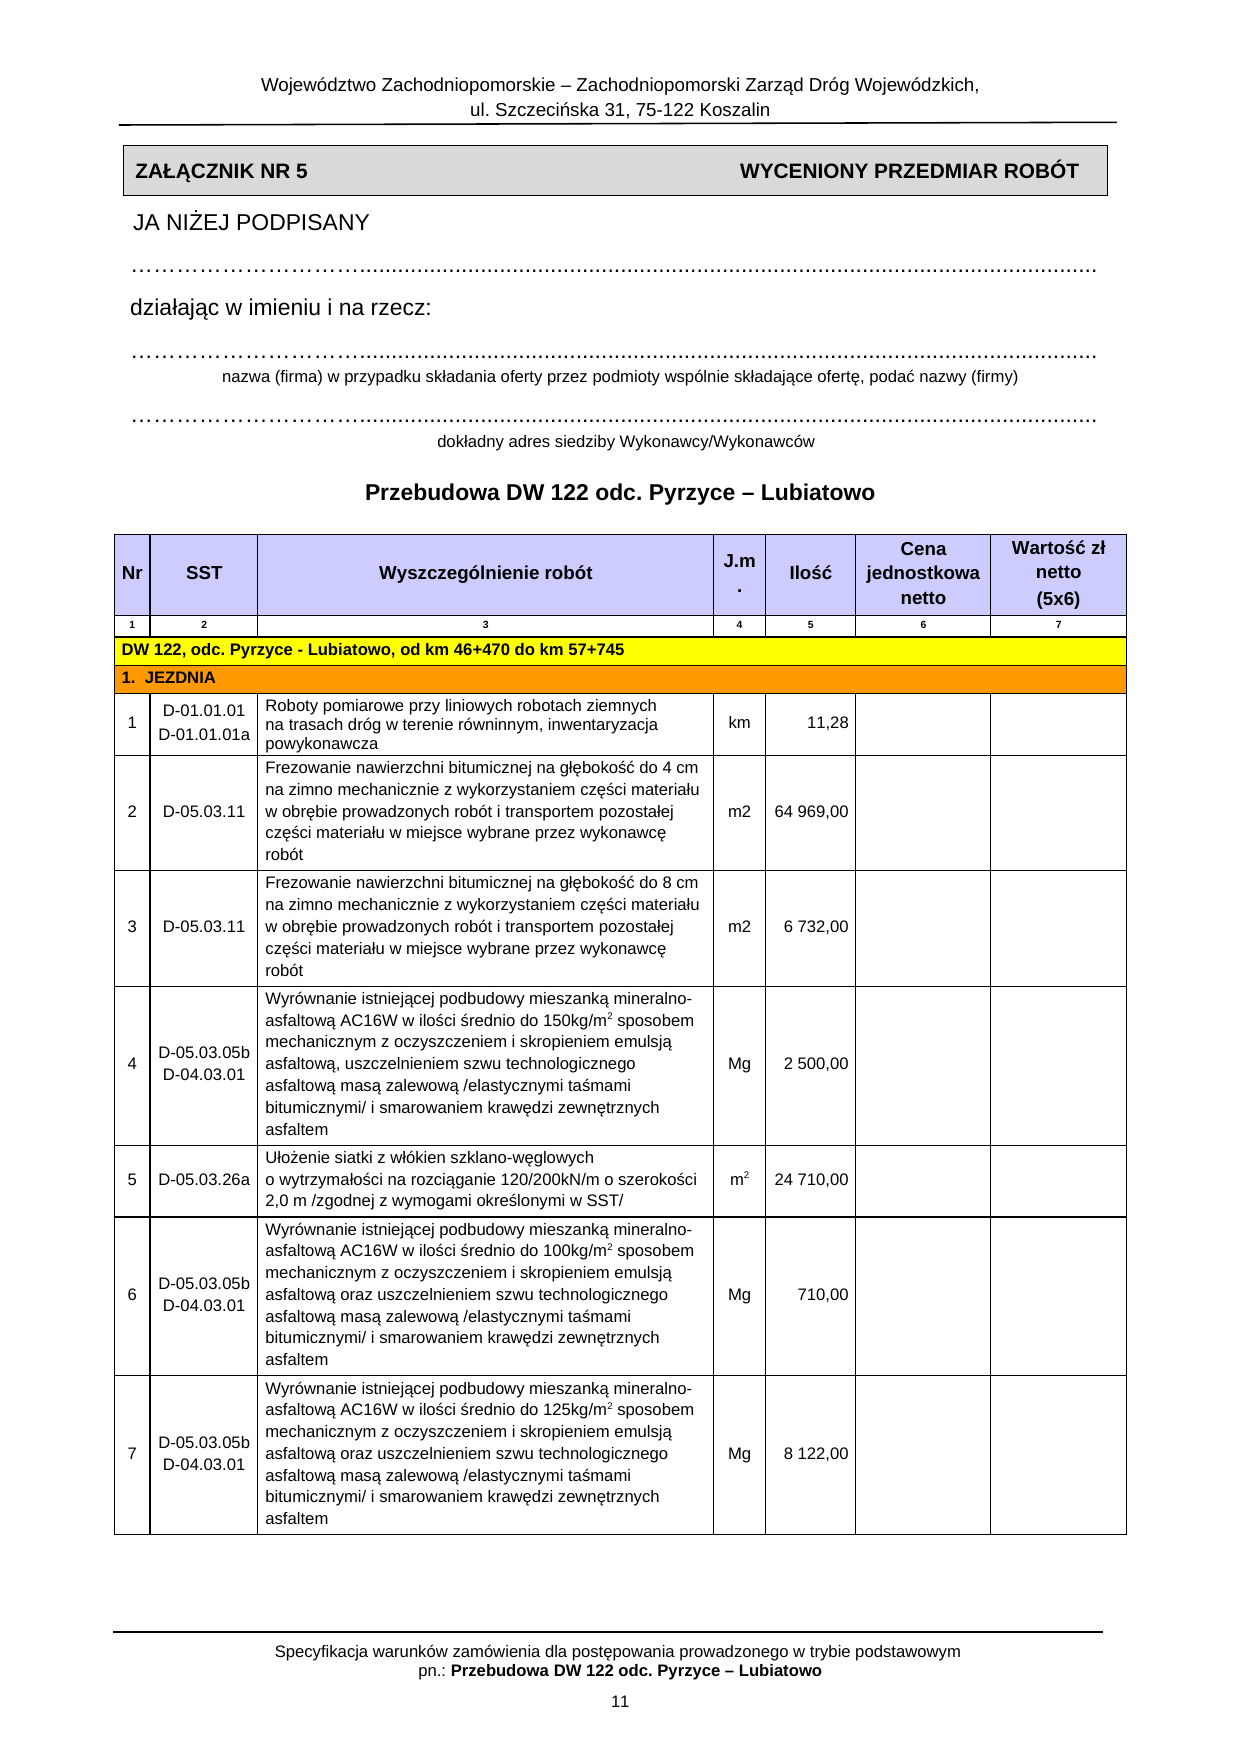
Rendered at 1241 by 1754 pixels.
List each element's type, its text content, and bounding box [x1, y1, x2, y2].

table_header Wartość zł netto (5x6) [991, 535, 1126, 615]
table_cell 7 [115, 1376, 149, 1534]
table_cell D-01.01.01 D-01.01.01a [151, 694, 257, 755]
table_cell 2 [151, 616, 257, 636]
table_cell D-05.03.11 [151, 756, 257, 870]
text nazwa (firma) w przypadku składania oferty przez podmioty wspólnie składające ofertę, podać nazwy (firmy) [118, 367, 1122, 386]
table_cell D-05.03.05b D-04.03.01 [151, 1376, 257, 1534]
table_cell [856, 1376, 990, 1534]
text ………………………….................................................................................................................... [130, 251, 1122, 278]
table_cell [856, 987, 990, 1144]
table_cell 3 [258, 616, 713, 636]
table_cell Mg [714, 1376, 765, 1534]
table_cell 3 [115, 871, 149, 986]
table_cell D-05.03.26a [151, 1146, 257, 1216]
table_cell 6 [856, 616, 990, 636]
table_cell [991, 1218, 1126, 1375]
table_cell D-05.03.05b D-04.03.01 [151, 1218, 257, 1375]
table_cell 4 [115, 987, 149, 1144]
table_cell km [714, 694, 765, 755]
table_cell DW 122, odc. Pyrzyce - Lubiatowo, od km 46+470 do km 57+745 [115, 638, 1126, 665]
table_cell 64 969,00 [766, 756, 855, 870]
table_cell [991, 1376, 1126, 1534]
table_cell [991, 756, 1126, 870]
table_cell 11,28 [766, 694, 855, 755]
table_cell m2 [714, 1146, 765, 1216]
table_cell 2 500,00 [766, 987, 855, 1144]
text ………………………….................................................................................................................... [130, 337, 1122, 363]
table_cell [856, 1146, 990, 1216]
table_cell D-05.03.05b D-04.03.01 [151, 987, 257, 1144]
table_cell 24 710,00 [766, 1146, 855, 1216]
table_cell 4 [714, 616, 765, 636]
table_header J.m. [714, 535, 765, 615]
table_cell 1. JEZDNIA [115, 666, 1126, 693]
table_cell [856, 694, 990, 755]
text JA NIŻEJ PODPISANY [118, 208, 1122, 235]
table_cell [856, 756, 990, 870]
table_cell [991, 987, 1126, 1144]
table_cell 5 [766, 616, 855, 636]
table_header Wyszczególnienie robót [258, 535, 713, 615]
table_cell Wyrównanie istniejącej podbudowy mieszanką mineralno-asfaltową AC16W w ilości średnio do 100kg/m2 sposobem mechanicznym z oczyszczeniem i skropieniem emulsją asfaltową oraz uszczelnieniem szwu technologicznego asfaltową masą zalewową /elastycznymi taśmami bitumicznymi/ i smarowaniem krawędzi zewnętrznych asfaltem [258, 1218, 713, 1375]
table_header Nr [115, 535, 149, 615]
table_cell 5 [115, 1146, 149, 1216]
table_cell Mg [714, 987, 765, 1144]
table_header ZAŁĄCZNIK NR 5 WYCENIONY PRZEDMIAR ROBÓT [124, 146, 1107, 195]
table_header Cena jednostkowa netto [856, 535, 990, 615]
table_cell [991, 871, 1126, 986]
table_cell Frezowanie nawierzchni bitumicznej na głębokość do 4 cm na zimno mechanicznie z wykorzystaniem części materiału w obrębie prowadzonych robót i transportem pozostałej części materiału w miejsce wybrane przez wykonawcę robót [258, 756, 713, 870]
table_cell 1 [115, 616, 149, 636]
table_cell 6 [115, 1218, 149, 1375]
table_cell Wyrównanie istniejącej podbudowy mieszanką mineralno- asfaltową AC16W w ilości średnio do 150kg/m2 sposobem mechanicznym z oczyszczeniem i skropieniem emulsją asfaltową, uszczelnieniem szwu technologicznego asfaltową masą zalewową /elastycznymi taśmami bitumicznymi/ i smarowaniem krawędzi zewnętrznych asfaltem [258, 987, 713, 1144]
table_cell 6 732,00 [766, 871, 855, 986]
text dokładny adres siedziby Wykonawcy/Wykonawców [130, 432, 1122, 451]
table_cell [991, 1146, 1126, 1216]
table_cell 2 [115, 756, 149, 870]
table_cell 1 [115, 694, 149, 755]
table_header SST [151, 535, 257, 615]
table_cell 8 122,00 [766, 1376, 855, 1534]
text Przebudowa DW 122 odc. Pyrzyce – Lubiatowo [118, 478, 1122, 505]
table_cell Wyrównanie istniejącej podbudowy mieszanką mineralno-asfaltową AC16W w ilości średnio do 125kg/m2 sposobem mechanicznym z oczyszczeniem i skropieniem emulsją asfaltową oraz uszczelnieniem szwu technologicznego asfaltową masą zalewową /elastycznymi taśmami bitumicznymi/ i smarowaniem krawędzi zewnętrznych asfaltem [258, 1376, 713, 1534]
table_cell [856, 1218, 990, 1375]
table_cell Roboty pomiarowe przy liniowych robotach ziemnych na trasach dróg w terenie równinnym, inwentaryzacja powykonawcza [258, 694, 713, 755]
table_cell Frezowanie nawierzchni bitumicznej na głębokość do 8 cm na zimno mechanicznie z wykorzystaniem części materiału w obrębie prowadzonych robót i transportem pozostałej części materiału w miejsce wybrane przez wykonawcę robót [258, 871, 713, 986]
table_cell [856, 871, 990, 986]
table_header Ilość [766, 535, 855, 615]
table_cell m2 [714, 756, 765, 870]
text ………………………….................................................................................................................... [130, 401, 1122, 428]
table_cell m2 [714, 871, 765, 986]
table_cell 7 [991, 616, 1126, 636]
table_cell Ułożenie siatki z włókien szklano-węglowych o wytrzymałości na rozciąganie 120/200kN/m o szerokości 2,0 m /zgodnej z wymogami określonymi w SST/ [258, 1146, 713, 1216]
table_cell Mg [714, 1218, 765, 1375]
table_cell D-05.03.11 [151, 871, 257, 986]
table_cell 710,00 [766, 1218, 855, 1375]
text działając w imieniu i na rzecz: [130, 294, 1122, 320]
table_cell [991, 694, 1126, 755]
